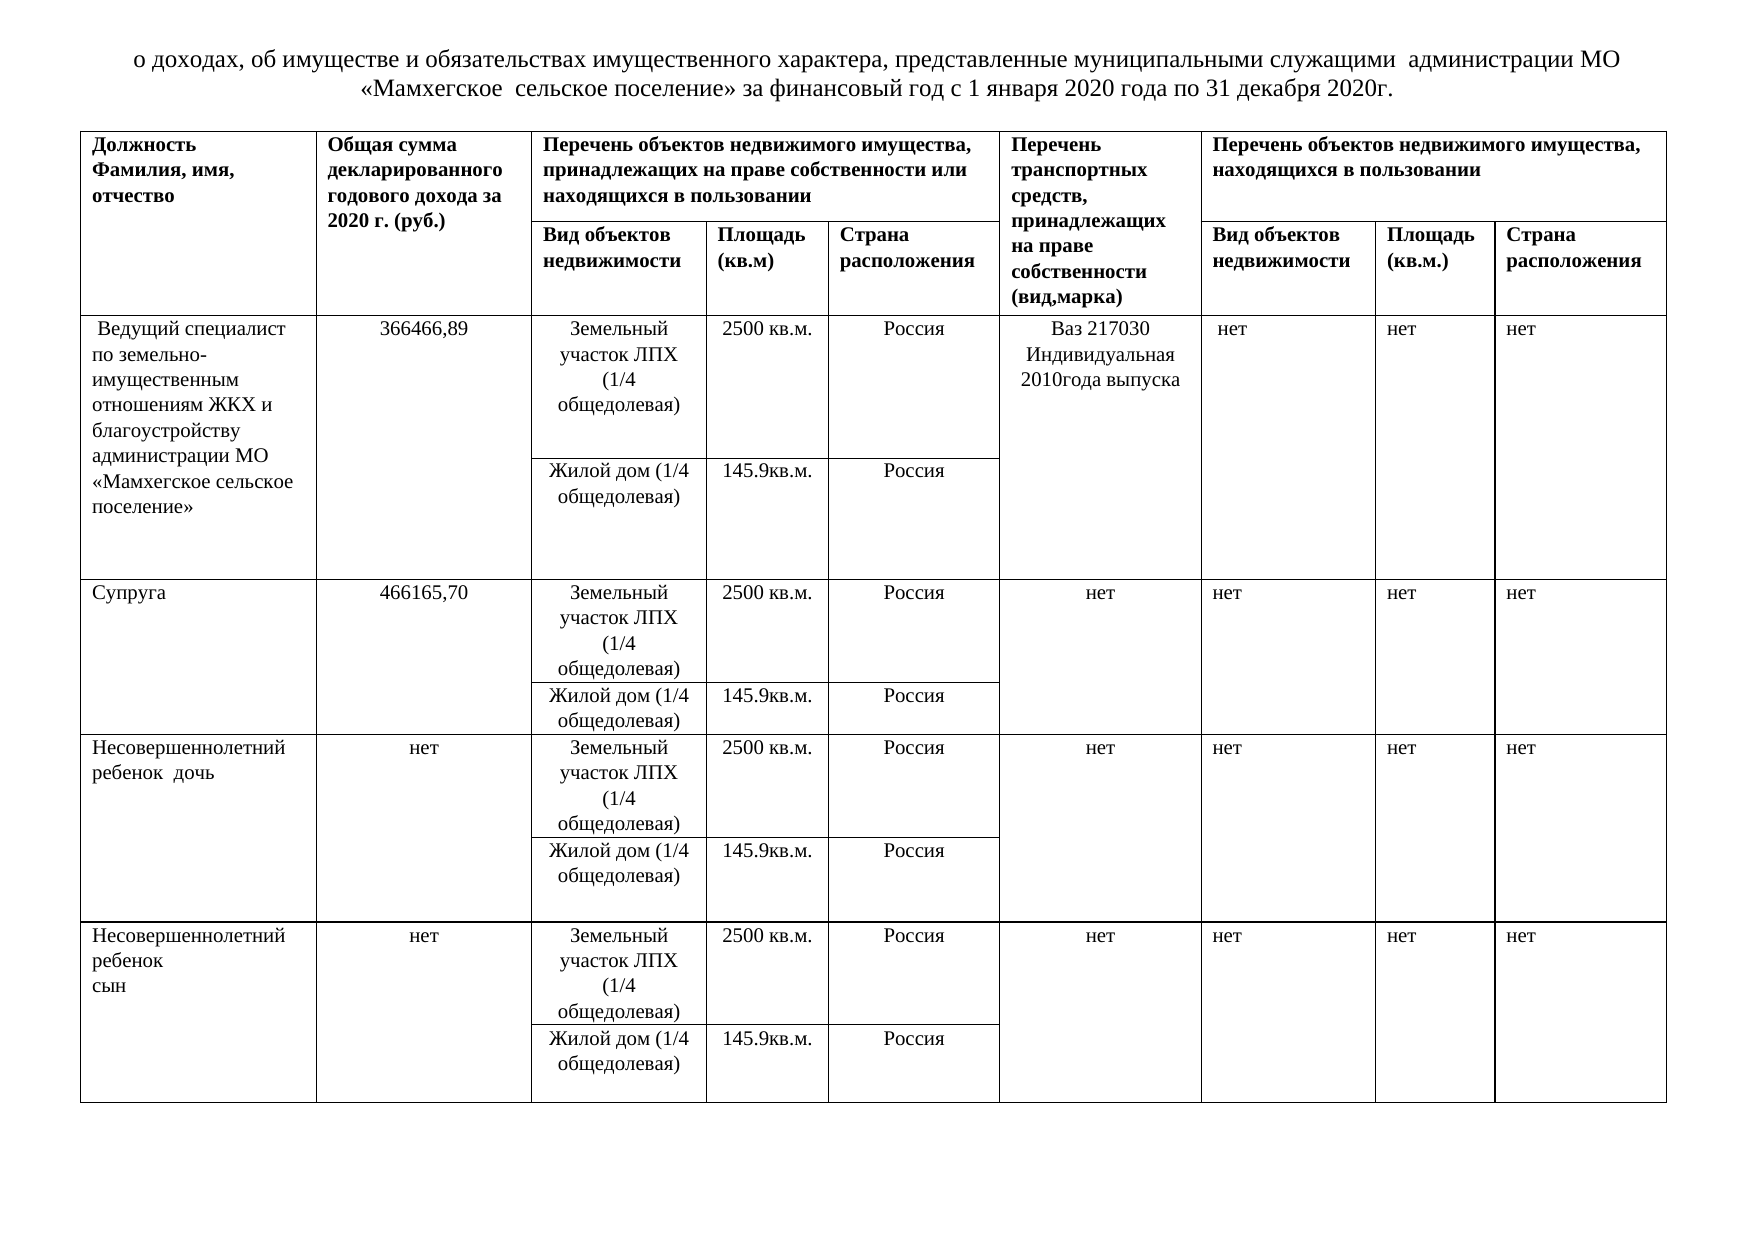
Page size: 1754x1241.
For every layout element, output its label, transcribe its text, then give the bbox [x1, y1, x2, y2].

table_cell нет [1202, 316, 1375, 579]
table_cell 145.9кв.м. [707, 683, 828, 734]
table_cell Жилой дом (1/4 общедолевая) [532, 459, 706, 579]
table_cell Площадь (кв.м.) [1376, 222, 1494, 315]
table_cell Вид объектов недвижимости [1202, 222, 1375, 315]
table_cell нет [1496, 580, 1666, 734]
table_cell нет [1376, 580, 1494, 734]
table_cell нет [1000, 735, 1201, 921]
table_cell нет [317, 735, 531, 921]
table_cell нет [317, 923, 531, 1102]
table_cell нет [1000, 580, 1201, 734]
table_cell 2500 кв.м. [707, 316, 828, 457]
table_cell нет [1202, 923, 1375, 1102]
table_cell Площадь (кв.м) [707, 222, 828, 315]
table_cell Жилой дом (1/4 общедолевая) [532, 838, 706, 921]
table_cell Вид объектов недвижимости [532, 222, 706, 315]
table_cell нет [1376, 316, 1494, 579]
table_cell Супруга [81, 580, 316, 734]
table_cell Несовершеннолетний ребенок сын [81, 923, 316, 1102]
table_cell Жилой дом (1/4 общедолевая) [532, 683, 706, 734]
table_header Перечень объектов недвижимого имущества, находящихся в пользовании [1202, 132, 1666, 221]
table_cell Страна расположения [829, 222, 999, 315]
table_cell Земельный участок ЛПХ (1/4 общедолевая) [532, 923, 706, 1024]
table_cell 466165,70 [317, 580, 531, 734]
table_header Общая сумма декларированного годового дохода за 2020 г. (руб.) [317, 132, 531, 315]
table_cell Ваз 217030 Индивидуальная 2010года выпуска [1000, 316, 1201, 579]
table_cell нет [1202, 580, 1375, 734]
table_cell нет [1376, 735, 1494, 921]
table_cell 2500 кв.м. [707, 735, 828, 837]
table_cell Россия [829, 838, 999, 921]
table_cell Россия [829, 580, 999, 682]
table_cell 145.9кв.м. [707, 1025, 828, 1102]
table_cell Жилой дом (1/4 общедолевая) [532, 1025, 706, 1102]
table_cell нет [1496, 923, 1666, 1102]
table_cell Земельный участок ЛПХ (1/4 общедолевая) [532, 316, 706, 457]
table_cell 2500 кв.м. [707, 923, 828, 1024]
table_cell Россия [829, 1025, 999, 1102]
table_cell Россия [829, 735, 999, 837]
table_cell нет [1202, 735, 1375, 921]
table_cell 145.9кв.м. [707, 838, 828, 921]
table_cell Земельный участок ЛПХ (1/4 общедолевая) [532, 580, 706, 682]
table_cell нет [1496, 735, 1666, 921]
table_cell 145.9кв.м. [707, 459, 828, 579]
table_header Перечень объектов недвижимого имущества, принадлежащих на праве собственности или находящихся в пользовании [532, 132, 999, 221]
table_cell нет [1000, 923, 1201, 1102]
table_cell Земельный участок ЛПХ (1/4 общедолевая) [532, 735, 706, 837]
table_cell 2500 кв.м. [707, 580, 828, 682]
table_cell Россия [829, 923, 999, 1024]
table_cell Россия [829, 316, 999, 457]
table_cell Ведущий специалист по земельно-имущественным отношениям ЖКХ и благоустройству администрации МО «Мамхегское сельское поселение» [81, 316, 316, 579]
table_cell 366466,89 [317, 316, 531, 579]
table_cell Несовершеннолетний ребенок дочь [81, 735, 316, 921]
table_cell Россия [829, 683, 999, 734]
table_cell Страна расположения [1496, 222, 1666, 315]
table_header Перечень транспортных средств, принадлежащих на праве собственности (вид,марка) [1000, 132, 1201, 315]
table_cell нет [1376, 923, 1494, 1102]
table_cell Россия [829, 459, 999, 579]
table_header Должность Фамилия, имя, отчество [81, 132, 316, 315]
text о доходах, об имуществе и обязательствах имущественного характера, представленные муниципальными служащими администрации МО «Мамхегское сельское поселение» за финансовый год с 1 января 2020 года по 31 декабря 2020г. [118, 44, 1636, 102]
table_cell нет [1496, 316, 1666, 579]
